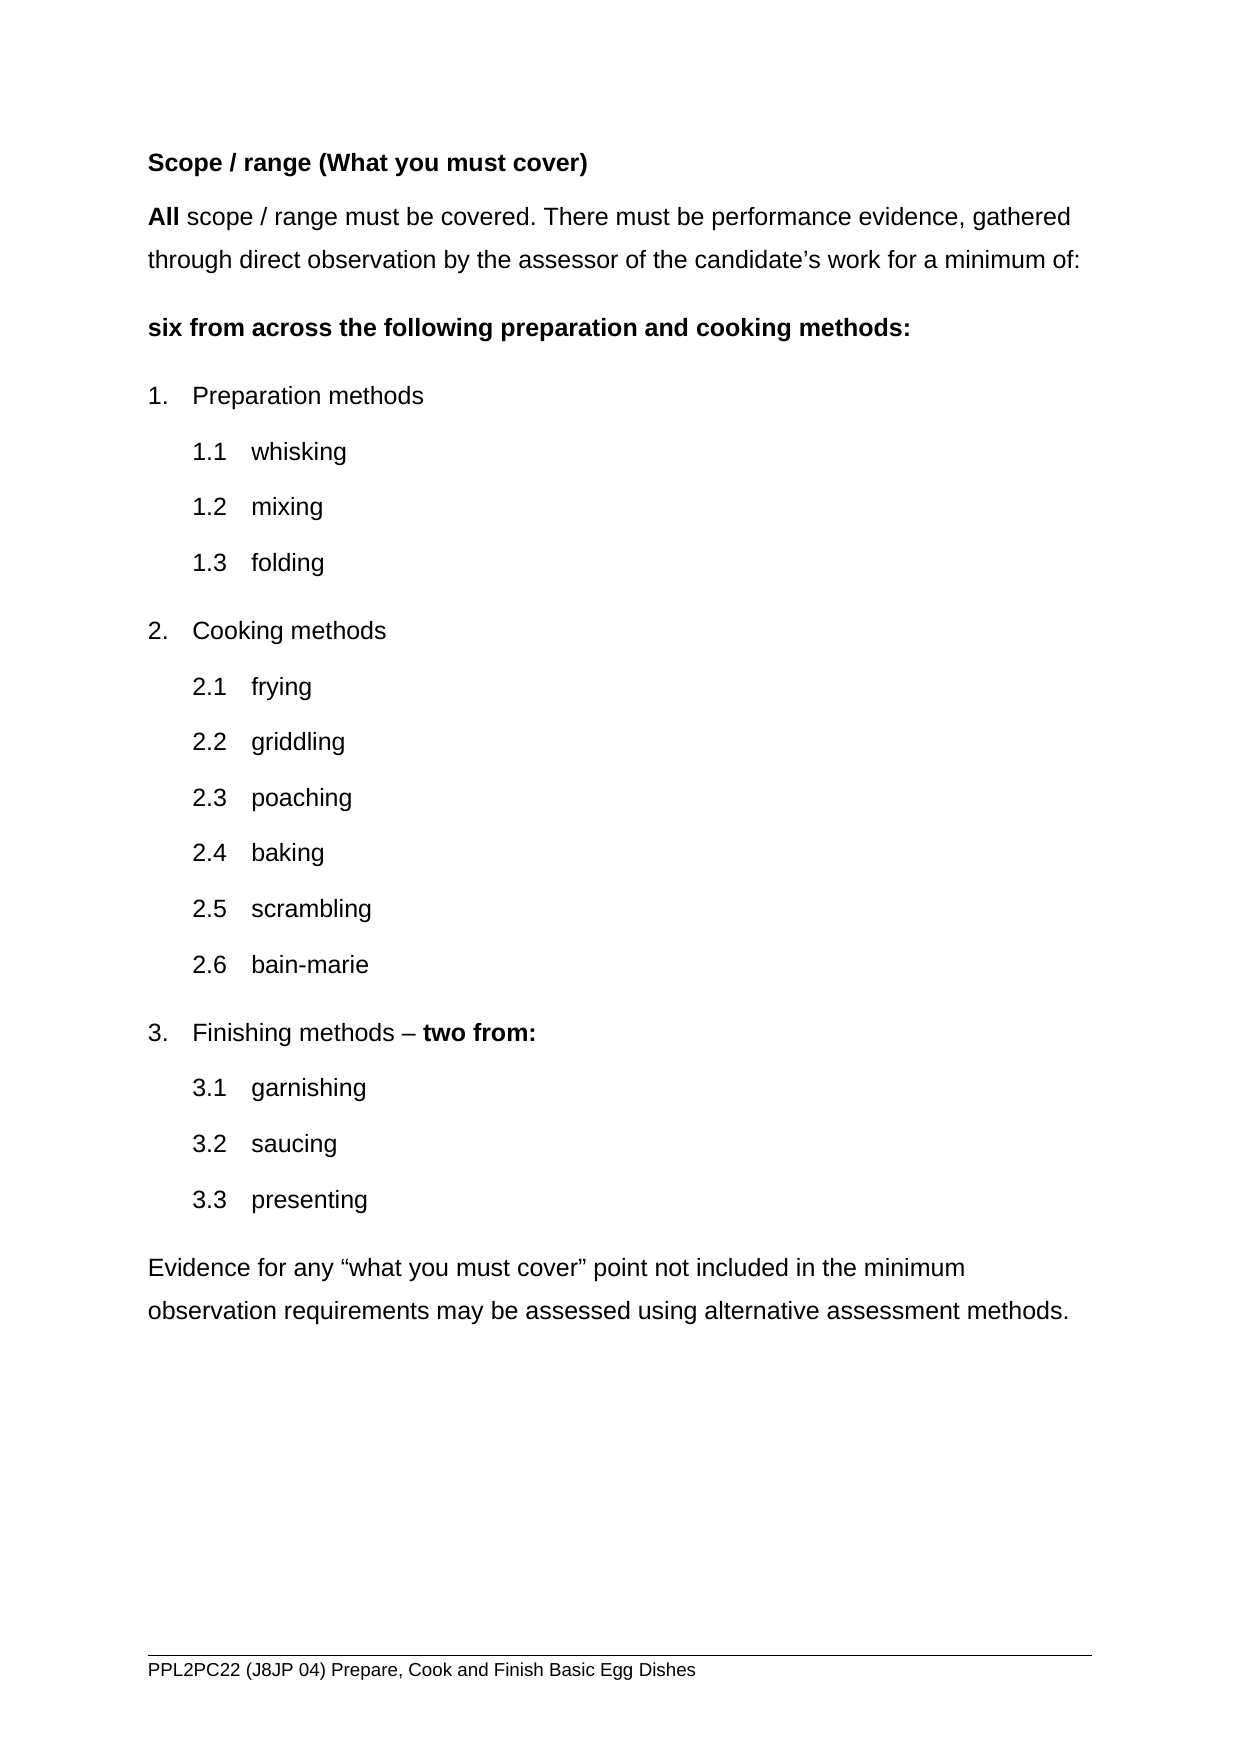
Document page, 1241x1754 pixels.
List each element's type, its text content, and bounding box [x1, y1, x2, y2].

list 2.6 bain-marie [192, 949, 1092, 978]
text Evidence for any “what you must cover” point not included in the minimum observation requirements may be assessed using alternative assessment methods. [148, 1253, 1092, 1324]
list 2.2 griddling [192, 727, 1092, 756]
list Preparation methods [148, 381, 1092, 409]
subtitle Scope / range (What you must cover) [148, 148, 1092, 176]
list 2.3 poaching [192, 783, 1092, 811]
list 2.5 scrambling [192, 894, 1092, 923]
list 3.2 saucing [192, 1129, 1092, 1158]
list 3.1 garnishing [192, 1073, 1092, 1102]
list 3.3 presenting [192, 1184, 1092, 1213]
list 1.3 folding [192, 548, 1092, 576]
list 2.4 baking [192, 838, 1092, 867]
list 2.1 frying [192, 671, 1092, 700]
list 1.1 whisking [192, 436, 1092, 465]
list 1.2 mixing [192, 492, 1092, 521]
list Finishing methods – two from: [148, 1018, 1092, 1046]
text six from across the following preparation and cooking methods: [148, 313, 1092, 341]
text All scope / range must be covered. There must be performance evidence, gathered through direct observation by the assessor of the candidate’s work for a minimum of: [148, 201, 1092, 273]
list Cooking methods [148, 616, 1092, 644]
